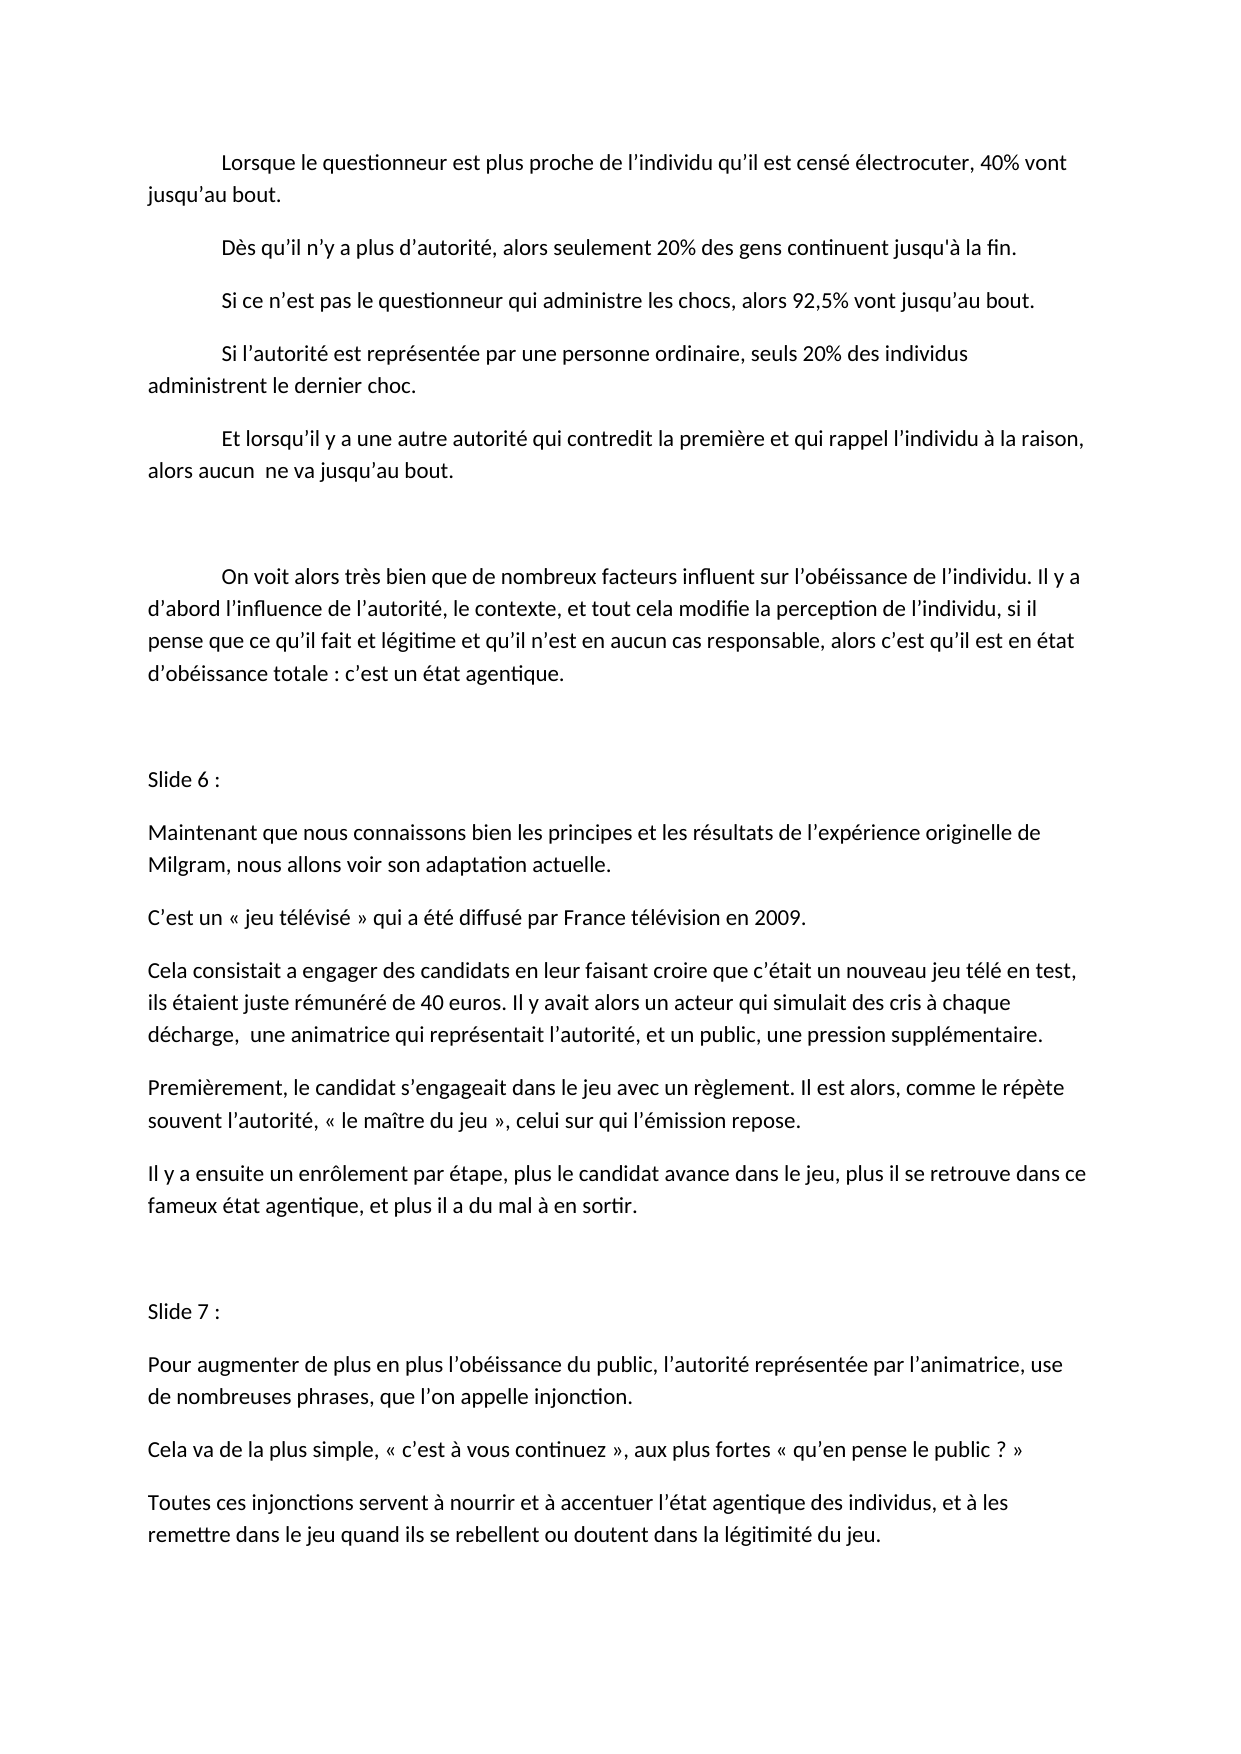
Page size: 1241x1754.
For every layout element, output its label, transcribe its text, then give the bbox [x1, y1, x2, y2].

text Premièrement, le candidat s’engageait dans le jeu avec un règlement. Il est alors, comme le répète souvent l’autorité, « le maître du jeu », celui sur qui l’émission repose. [148, 1073, 1093, 1134]
text Lorsque le questionneur est plus proche de l’individu qu’il est censé électrocuter, 40% vont jusqu’au bout. [148, 148, 1093, 208]
text Maintenant que nous connaissons bien les principes et les résultats de l’expérience originelle de Milgram, nous allons voir son adaptation actuelle. [148, 818, 1093, 878]
text Et lorsqu’il y a une autre autorité qui contredit la première et qui rappel l’individu à la raison, alors aucun ne va jusqu’au bout. [148, 424, 1093, 484]
text Cela consistait a engager des candidats en leur faisant croire que c’était un nouveau jeu télé en test, ils étaient juste rémunéré de 40 euros. Il y avait alors un acteur qui simulait des cris à chaque décharge, une animatrice qui représentait l’autorité, et un public, une pression supplémentaire. [148, 956, 1093, 1048]
text Si l’autorité est représentée par une personne ordinaire, seuls 20% des individus administrent le dernier choc. [148, 339, 1093, 399]
text Toutes ces injonctions servent à nourrir et à accentuer l’état agentique des individus, et à les remettre dans le jeu quand ils se rebellent ou doutent dans la légitimité du jeu. [148, 1488, 1093, 1548]
text C’est un « jeu télévisé » qui a été diffusé par France télévision en 2009. [148, 903, 1093, 931]
text Si ce n’est pas le questionneur qui administre les chocs, alors 92,5% vont jusqu’au bout. [148, 286, 1093, 314]
text Cela va de la plus simple, « c’est à vous continuez », aux plus fortes « qu’en pense le public ? » [148, 1435, 1093, 1463]
text Il y a ensuite un enrôlement par étape, plus le candidat avance dans le jeu, plus il se retrouve dans ce fameux état agentique, et plus il a du mal à en sortir. [148, 1159, 1093, 1219]
text On voit alors très bien que de nombreux facteurs influent sur l’obéissance de l’individu. Il y a d’abord l’influence de l’autorité, le contexte, et tout cela modifie la perception de l’individu, si il pense que ce qu’il fait et légitime et qu’il n’est en aucun cas responsable, alors c’est qu’il est en état d’obéissance totale : c’est un état agentique. [148, 562, 1093, 687]
text Slide 7 : [148, 1297, 1093, 1325]
text Pour augmenter de plus en plus l’obéissance du public, l’autorité représentée par l’animatrice, use de nombreuses phrases, que l’on appelle injonction. [148, 1350, 1093, 1410]
text Dès qu’il n’y a plus d’autorité, alors seulement 20% des gens continuent jusqu'à la fin. [148, 233, 1093, 261]
text Slide 6 : [148, 765, 1093, 793]
